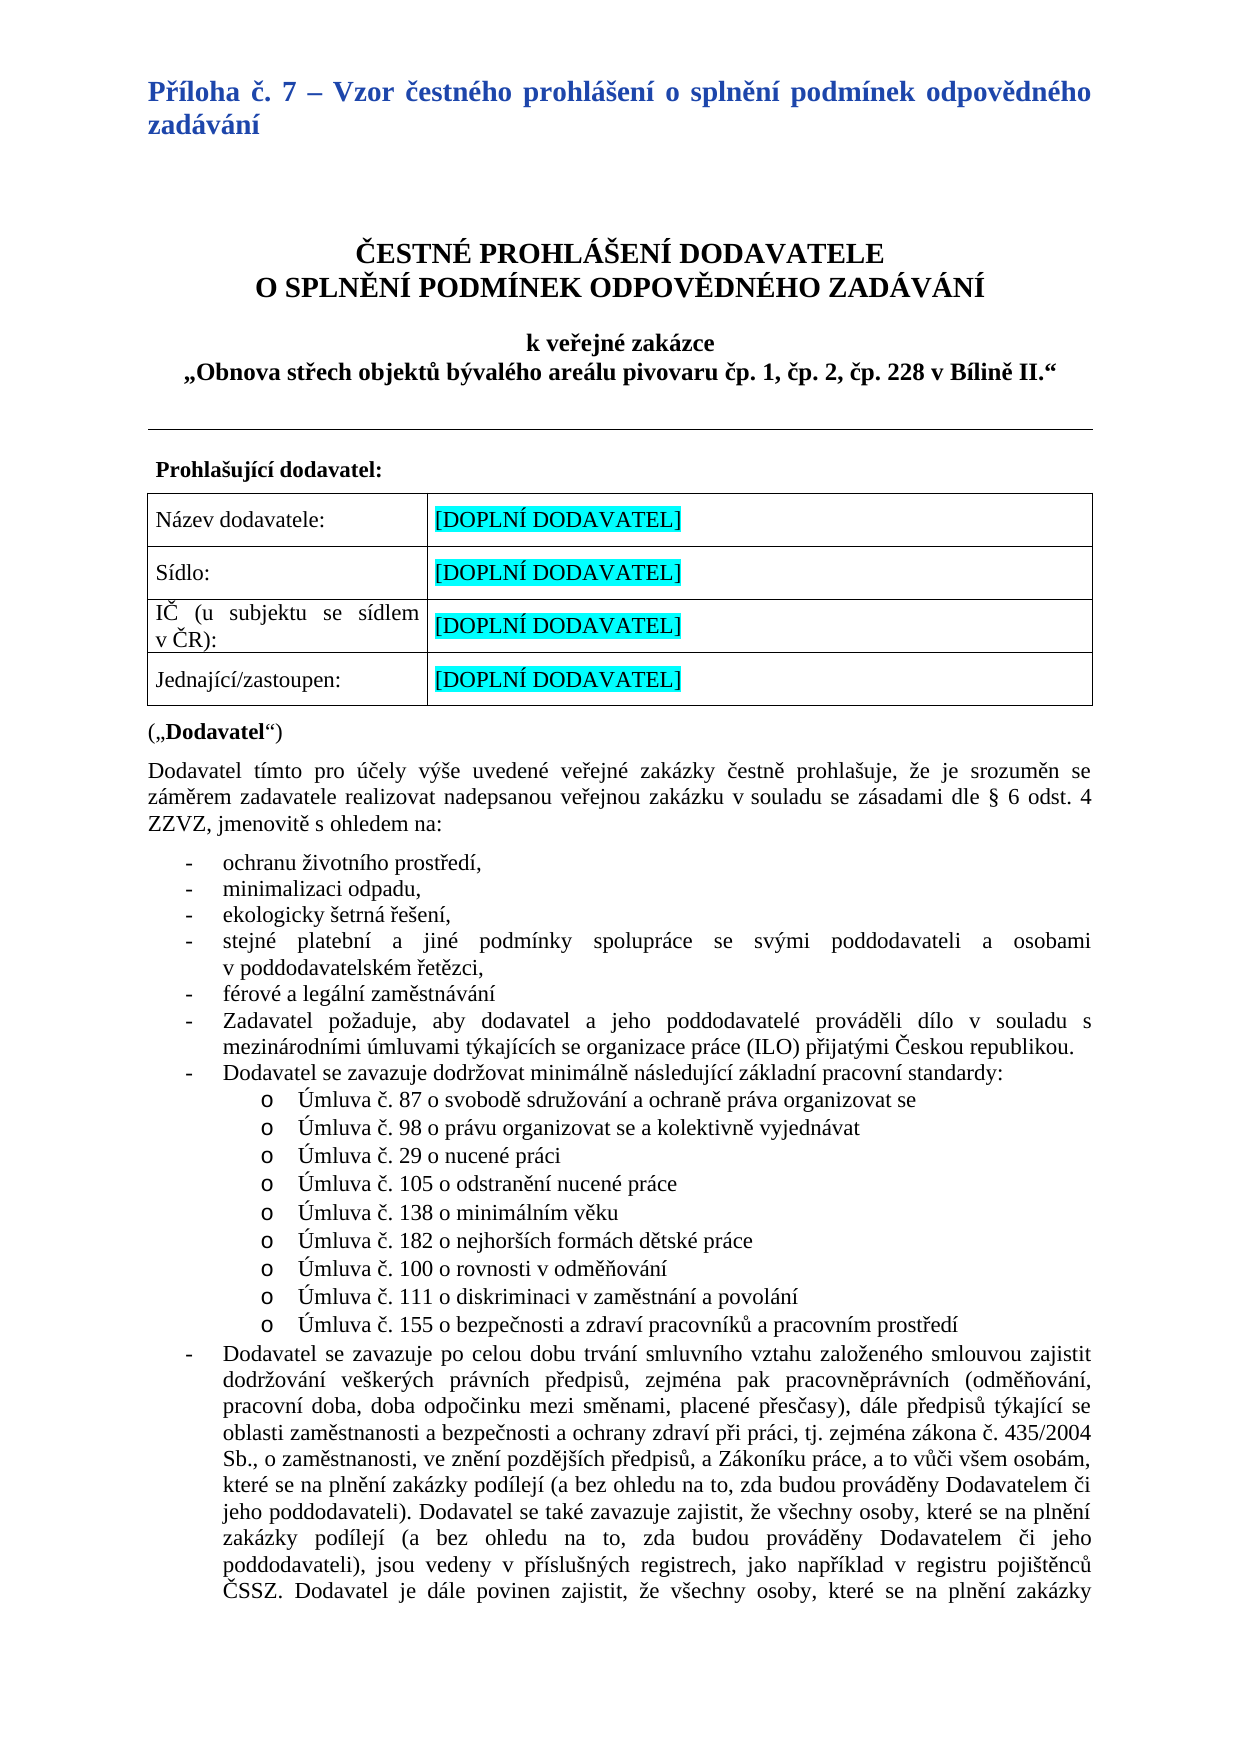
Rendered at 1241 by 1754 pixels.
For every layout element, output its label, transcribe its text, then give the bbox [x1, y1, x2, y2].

table_cell Sídlo: [148, 547, 427, 599]
list Úmluva č. 98 o právu organizovat se a kolektivně vyjednávat [260, 1114, 1093, 1142]
list Úmluva č. 182 o nejhorších formách dětské práce [260, 1227, 1093, 1255]
table_cell [DOPLNÍ DODAVATEL] [428, 547, 1092, 599]
list Úmluva č. 155 o bezpečnosti a zdraví pracovníků a pracovním prostředí [260, 1312, 1093, 1340]
text „Obnova střech objektů bývalého areálu pivovaru čp. 1, čp. 2, čp. 228 v Bílině II.“ [148, 357, 1093, 385]
text Dodavatel tímto pro účely výše uvedené veřejné zakázky čestně prohlašuje, že je srozuměn se záměrem zadavatele realizovat nadepsanou veřejnou zakázku v souladu se zásadami dle § 6 odst. 4 ZZVZ, jmenovitě s ohledem na: [148, 757, 1093, 836]
table_cell [DOPLNÍ DODAVATEL] [428, 653, 1092, 705]
list Úmluva č. 105 o odstranění nucené práce [260, 1170, 1093, 1199]
text („Dodavatel“) [148, 718, 1093, 744]
table_cell IČ (u subjektu se sídlem v ČR): [148, 600, 427, 652]
list Úmluva č. 29 o nucené práci [260, 1142, 1093, 1170]
table_cell Název dodavatele: [148, 494, 427, 546]
list Úmluva č. 138 o minimálním věku [260, 1199, 1093, 1227]
text O SPLNĚNÍ PODMÍNEK ODPOVĚDNÉHO ZADÁVÁNÍ [148, 270, 1093, 304]
list Zadavatel požaduje, aby dodavatel a jeho poddodavatelé prováděli dílo v souladu s mezinárodními úmluvami týkajících se organizace práce (ILO) přijatými Českou republikou. [185, 1007, 1093, 1059]
list Úmluva č. 87 o svobodě sdružování a ochraně práva organizovat se [260, 1086, 1093, 1114]
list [185, 1340, 1093, 1603]
table_cell Jednající/zastoupen: [148, 653, 427, 705]
text ČESTNÉ PROHLÁŠENÍ DODAVATELE [148, 237, 1093, 270]
table_cell [DOPLNÍ DODAVATEL] [428, 494, 1092, 546]
table_header Prohlašující dodavatel: [148, 456, 1060, 492]
list Úmluva č. 100 o rovnosti v odměňování [260, 1255, 1093, 1283]
list Dodavatel se zavazuje dodržovat minimálně následující základní pracovní standardy: [185, 1059, 1093, 1086]
list ekologicky šetrná řešení, [185, 901, 1093, 928]
list Úmluva č. 111 o diskriminaci v zaměstnání a povolání [260, 1283, 1093, 1312]
list ochranu životního prostředí, [185, 848, 1093, 875]
list minimalizaci odpadu, [185, 875, 1093, 901]
table_cell [DOPLNÍ DODAVATEL] [428, 600, 1092, 652]
list stejné platební a jiné podmínky spolupráce se svými poddodavateli a osobami v poddodavatelském řetězci, [185, 928, 1093, 980]
list férové a legální zaměstnávání [185, 980, 1093, 1007]
text k veřejné zakázce [148, 328, 1093, 357]
